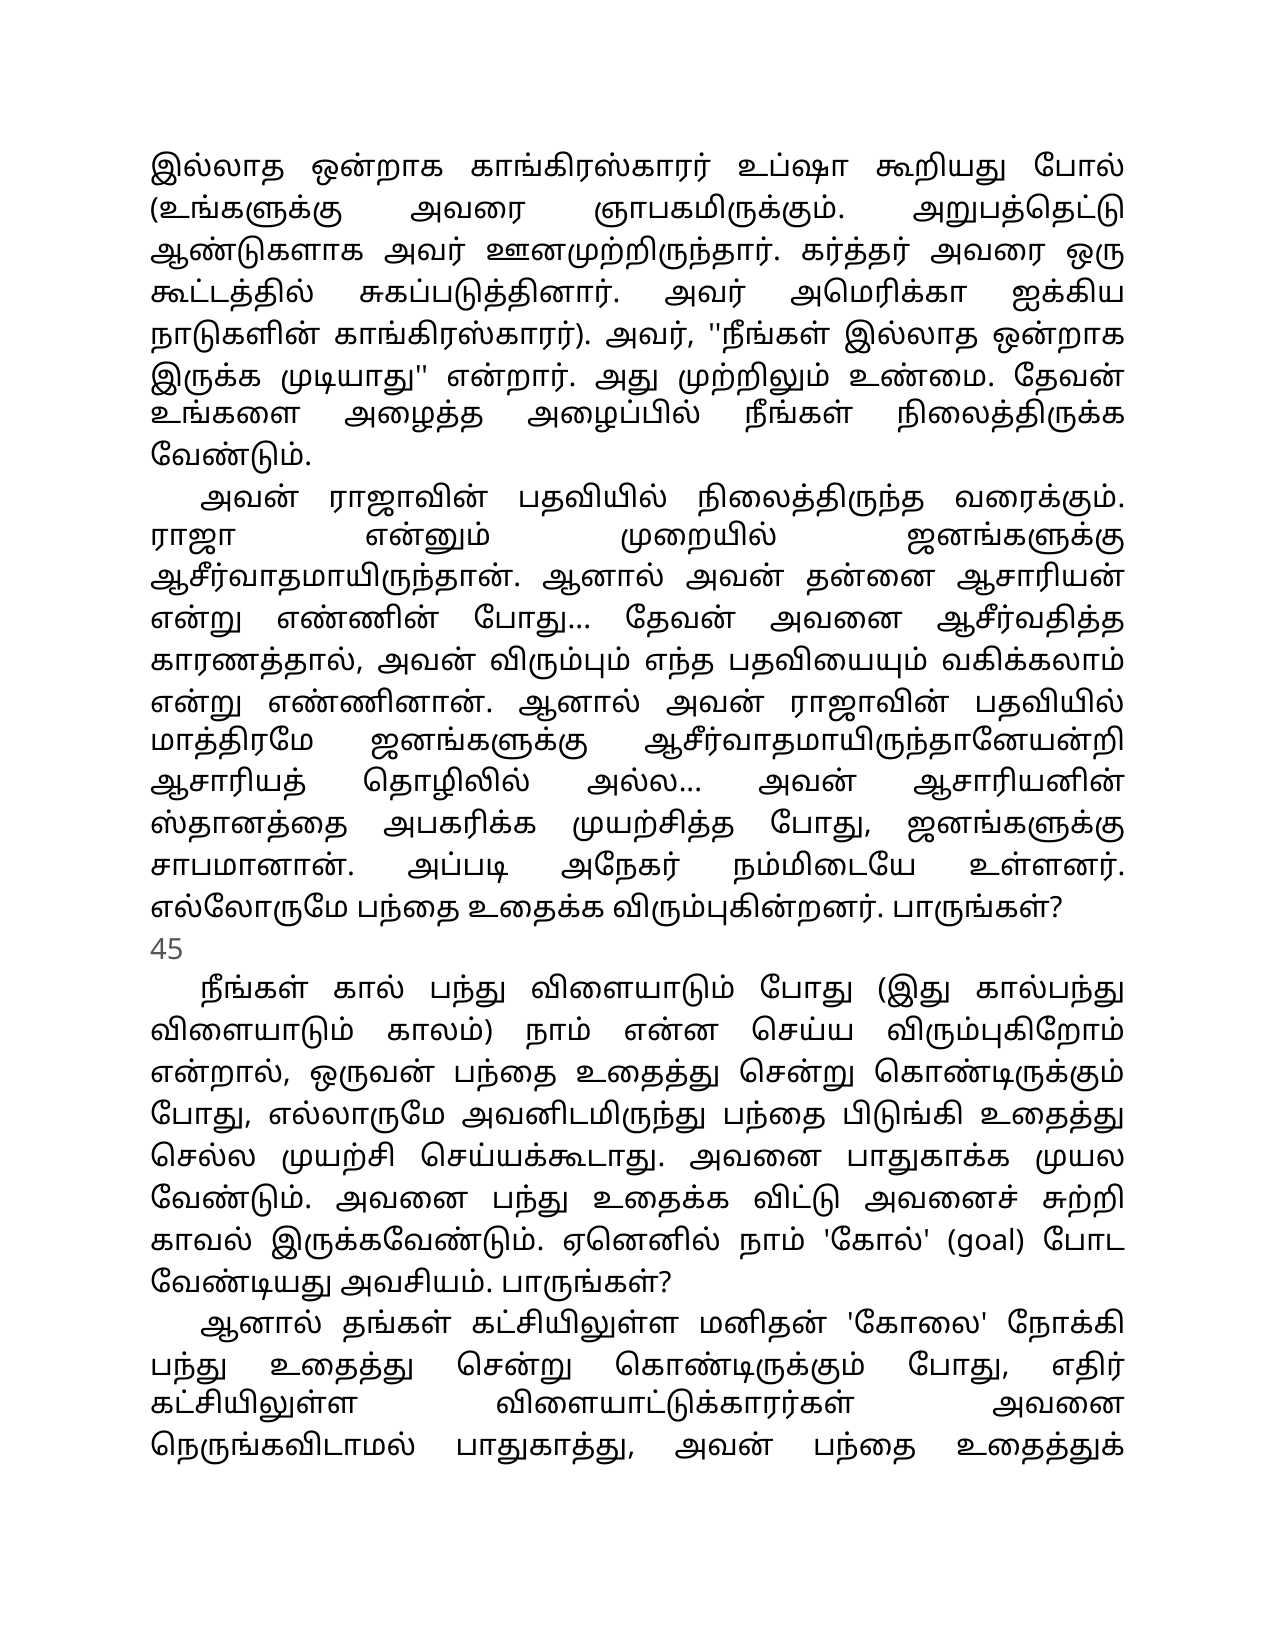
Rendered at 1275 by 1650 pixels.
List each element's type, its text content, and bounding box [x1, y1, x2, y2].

text அவன் ராஜாவின் பதவியில் நிலைத்திருந்த வரைக்கும். ராஜா என்னும் முறையில் ஜனங்களுக்கு ஆசீர்வாதமாயிருந்தான். ஆனால் அவன் தன்னை ஆசாரியன் என்று எண்ணின் போது... தேவன் அவனை ஆசீர்வதித்த காரணத்தால், அவன் விரும்பும் எந்த பதவியையும் வகிக்கலாம் என்று எண்ணினான். ஆனால் அவன் ராஜாவின் பதவியில் மாத்திரமே ஜனங்களுக்கு ஆசீர்வாதமாயிருந்தானேயன்றி ஆசாரியத் தொழிலில் அல்ல... அவன் ஆசாரியனின் ஸ்தானத்தை அபகரிக்க முயற்சித்த போது, ஜனங்களுக்கு சாபமானான். அப்படி அநேகர் நம்மிடையே உள்ளனர். எல்லோருமே பந்தை உதைக்க விரும்புகின்றனர். பாருங்கள்? [150, 476, 1125, 928]
text 45 [150, 928, 1125, 968]
text நீங்கள் கால் பந்து விளையாடும் போது (இது கால்பந்து விளையாடும் காலம்) நாம் என்ன செய்ய விரும்புகிறோம் என்றால், ஒருவன் பந்தை உதைத்து சென்று கொண்டிருக்கும் போது, எல்லாருமே அவனிடமிருந்து பந்தை பிடுங்கி உதைத்து செல்ல முயற்சி செய்யக்கூடாது. அவனை பாதுகாக்க முயல வேண்டும். அவனை பந்து உதைக்க விட்டு அவனைச் சுற்றி காவல் இருக்கவேண்டும். ஏனெனில் நாம் 'கோல்' (goal) போட வேண்டியது அவசியம். பாருங்கள்? [150, 968, 1125, 1303]
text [150, 1303, 1125, 1466]
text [150, 150, 1125, 476]
